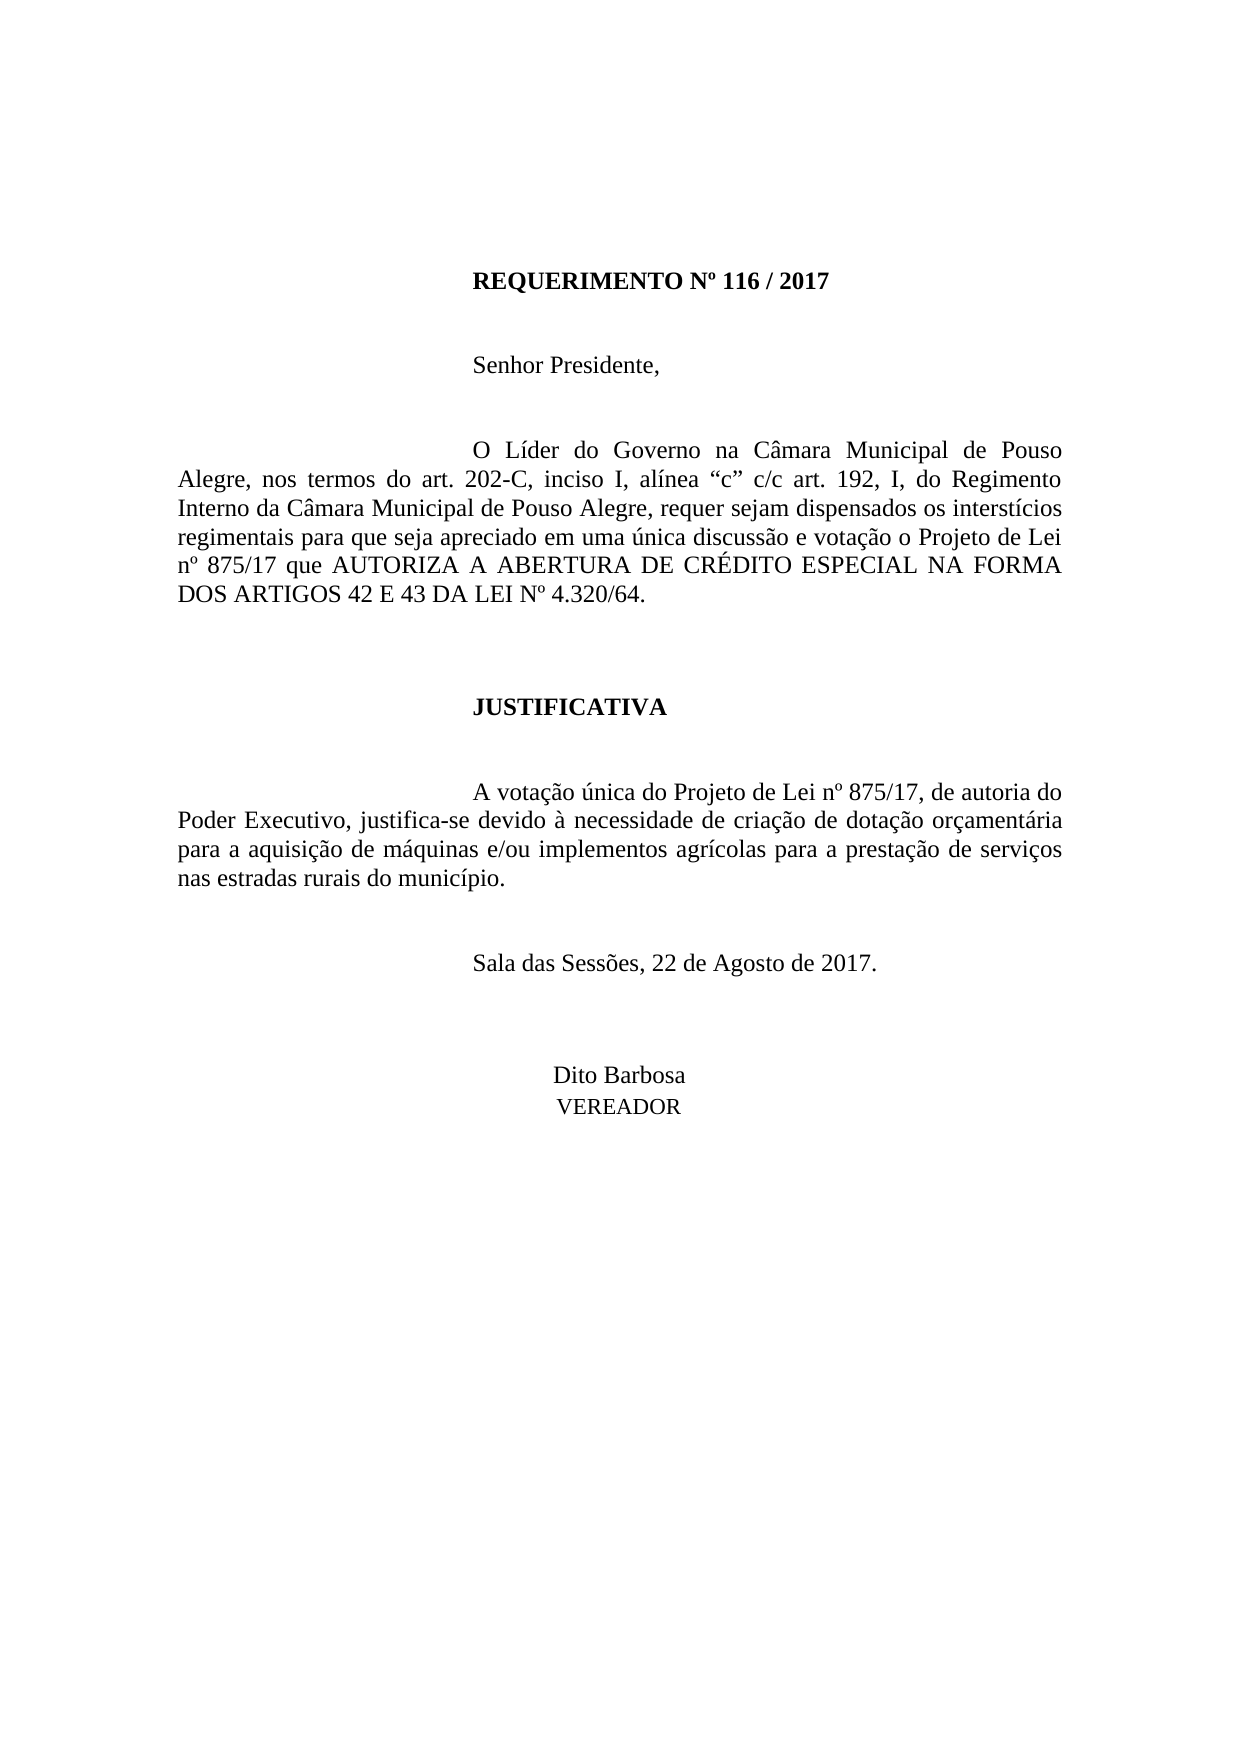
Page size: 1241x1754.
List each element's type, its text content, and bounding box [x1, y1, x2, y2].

text JUSTIFICATIVA [177, 692, 945, 721]
text REQUERIMENTO Nº 116 / 2017 [472, 266, 1063, 294]
table_header Dito Barbosa [170, 1061, 1062, 1093]
text A votação única do Projeto de Lei nº 875/17, de autoria do Poder Executivo, justifica-se devido à necessidade de criação de dotação orçamentária para a aquisição de máquinas e/ou implementos agrícolas para a prestação de serviços nas estradas rurais do município. [177, 777, 1063, 892]
text O Líder do Governo na Câmara Municipal de Pouso Alegre, nos termos do art. 202-C, inciso I, alínea “c” c/c art. 192, I, do Regimento Interno da Câmara Municipal de Pouso Alegre, requer sejam dispensados os interstícios regimentais para que seja apreciado em uma única discussão e votação o Projeto de Lei nº 875/17 que AUTORIZA A ABERTURA DE CRÉDITO ESPECIAL NA FORMA DOS ARTIGOS 42 E 43 DA LEI Nº 4.320/64. [177, 435, 1063, 608]
table_cell VEREADOR [170, 1093, 1062, 1119]
text Senhor Presidente, [472, 351, 1063, 379]
text Sala das Sessões, 22 de Agosto de 2017. [177, 948, 1063, 977]
